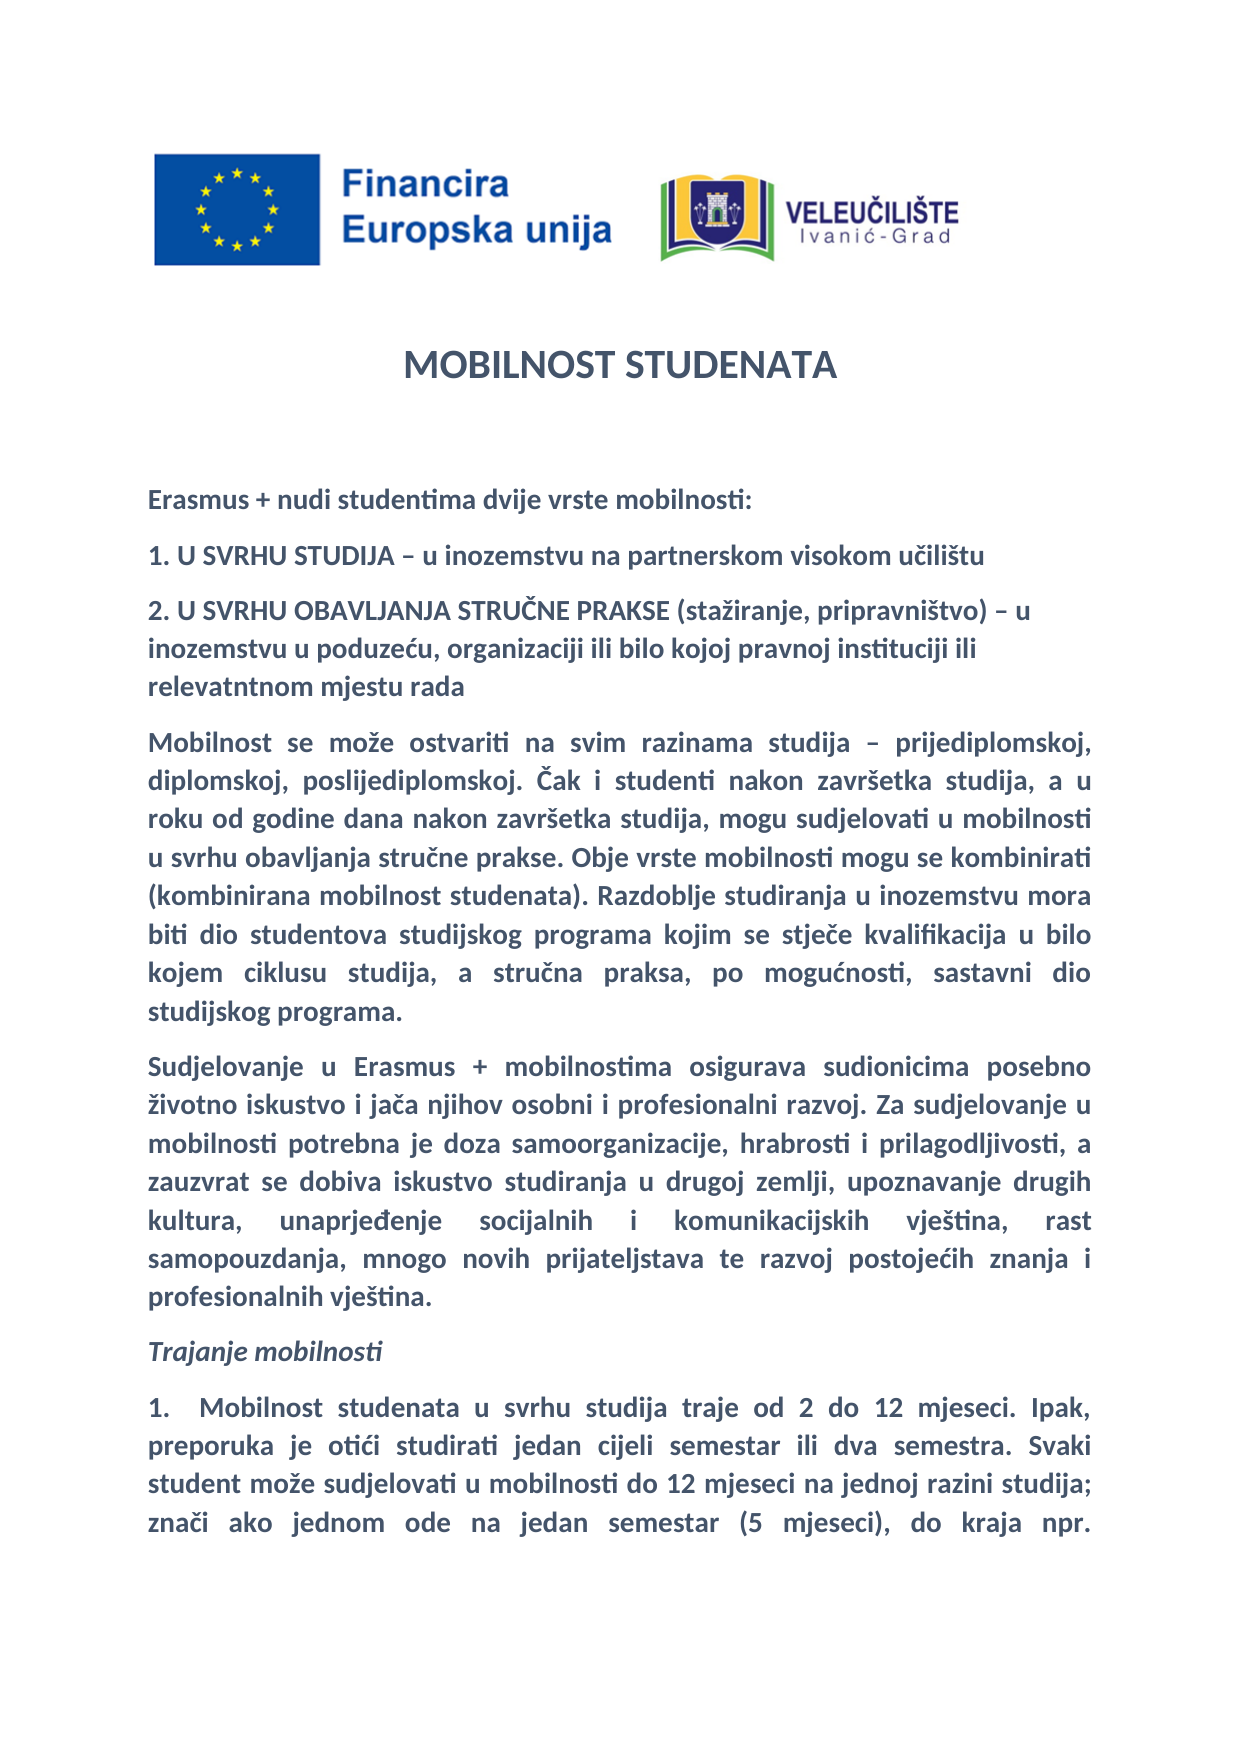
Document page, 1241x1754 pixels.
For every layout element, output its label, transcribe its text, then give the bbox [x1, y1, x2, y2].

text 2. U SVRHU OBAVLJANJA STRUČNE PRAKSE (stažiranje, pripravništvo) – u inozemstvu u poduzeću, organizaciji ili bilo kojoj pravnoj instituciji ili relevatntnom mjestu rada [148, 592, 1093, 704]
picture [647, 166, 968, 273]
text Erasmus + nudi studentima dvije vrste mobilnosti: [148, 481, 1093, 517]
text Trajanje mobilnosti [148, 1333, 1093, 1369]
text Sudjelovanje u Erasmus + mobilnostima osigurava sudionicima posebno životno iskustvo i jača njihov osobni i profesionalni razvoj. Za sudjelovanje u mobilnosti potrebna je doza samoorganizacije, hrabrosti i prilagodljivosti, a zauzvrat se dobiva iskustvo studiranja u drugoj zemlji, upoznavanje drugih kultura, unaprjeđenje socijalnih i komunikacijskih vještina, rast samopouzdanja, mnogo novih prijateljstava te razvoj postojećih znanja i profesionalnih vještina. [148, 1048, 1093, 1314]
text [148, 1389, 1093, 1539]
picture [147, 147, 622, 273]
text Mobilnost se može ostvariti na svim razinama studija – prijediplomskoj, diplomskoj, poslijediplomskoj. Čak i studenti nakon završetka studija, a u roku od godine dana nakon završetka studija, mogu sudjelovati u mobilnosti u svrhu obavljanja stručne prakse. Obje vrste mobilnosti mogu se kombinirati (kombinirana mobilnost studenata). Razdoblje studiranja u inozemstvu mora biti dio studentova studijskog programa kojim se stječe kvalifikacija u bilo kojem ciklusu studija, a stručna praksa, po mogućnosti, sastavni dio studijskog programa. [148, 724, 1093, 1028]
text MOBILNOST STUDENATA [148, 338, 1093, 389]
text 1. U SVRHU STUDIJA – u inozemstvu na partnerskom visokom učilištu [148, 537, 1093, 572]
